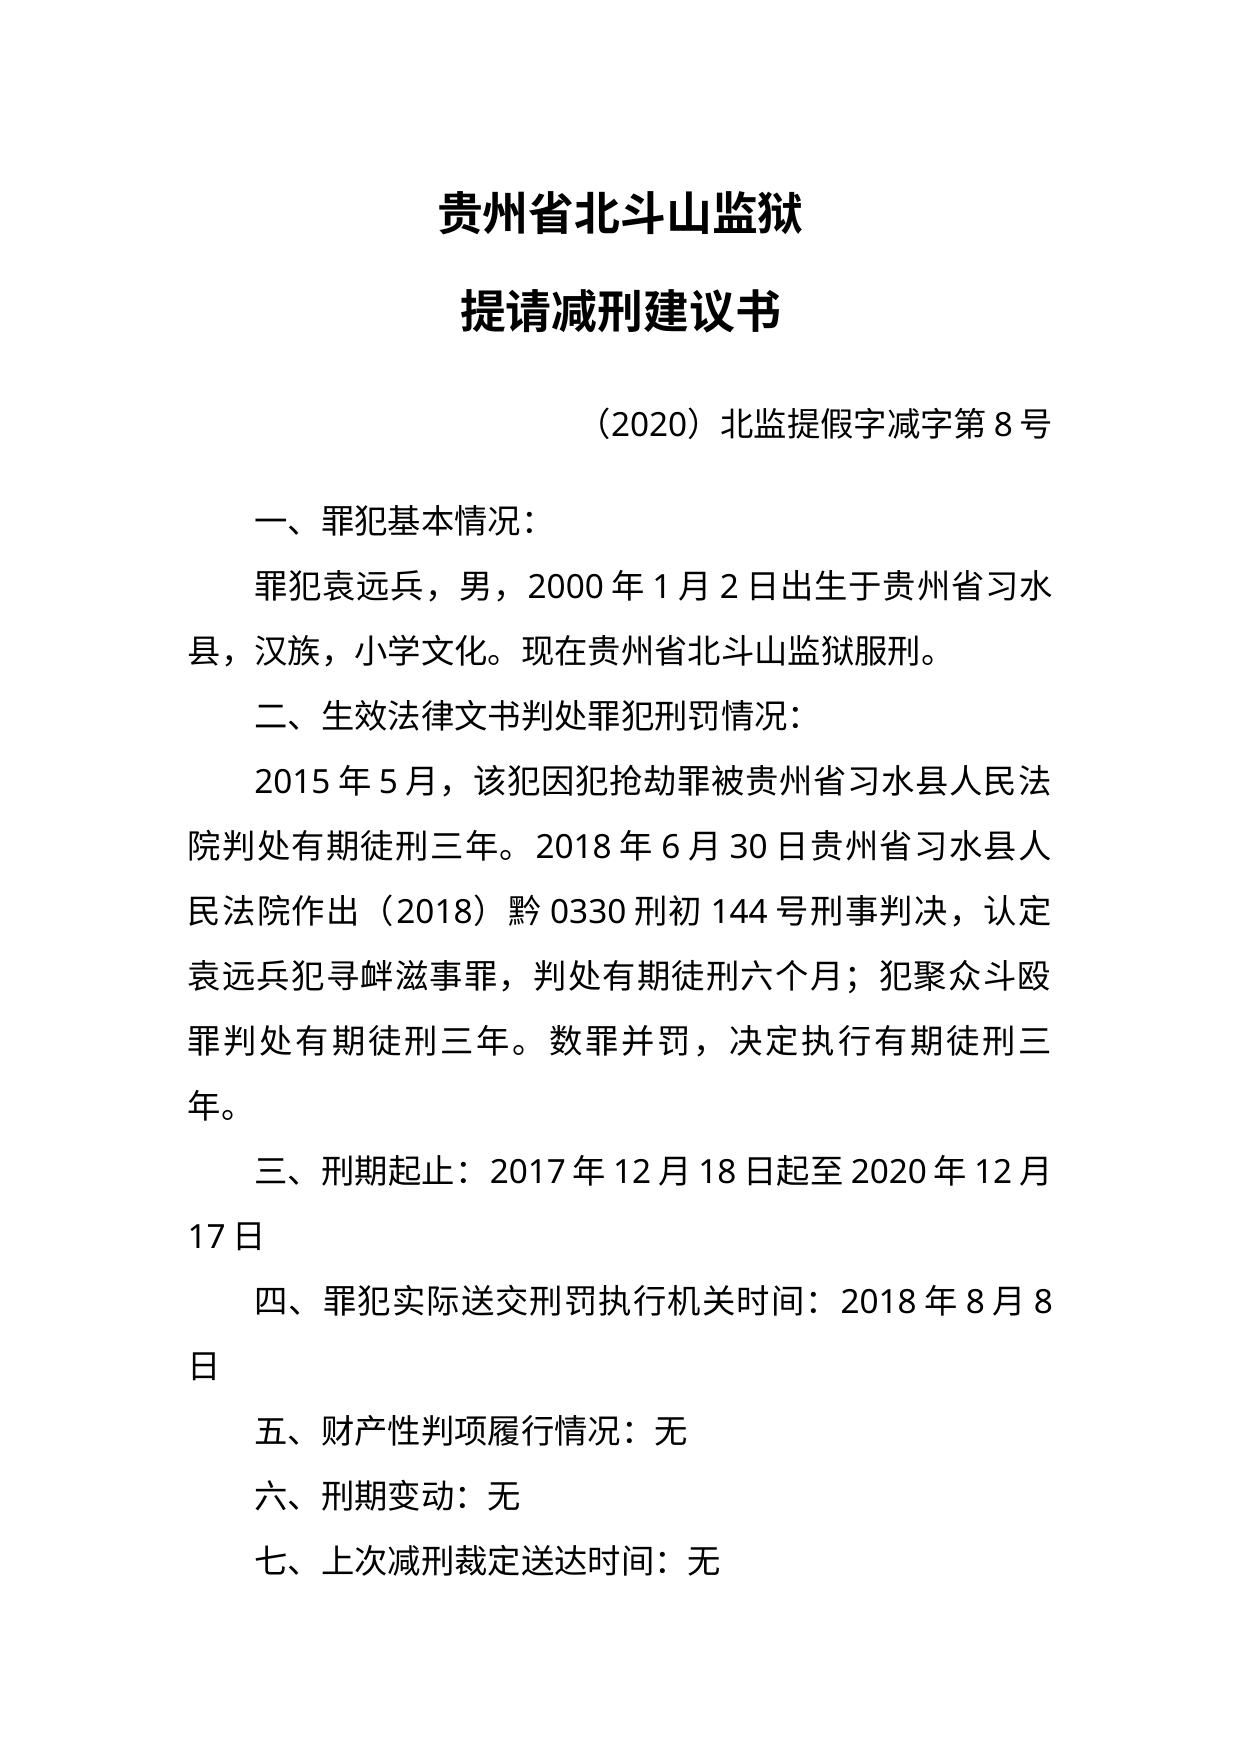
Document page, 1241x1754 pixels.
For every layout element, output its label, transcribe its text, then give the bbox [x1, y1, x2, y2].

list 三、刑期起止：2017年12月18日起至2020年12月17日 [187, 1137, 1053, 1267]
text 六、刑期变动：无 [187, 1462, 1053, 1527]
text 贵州省北斗山监狱 [187, 162, 1053, 259]
text 五、财产性判项履行情况：无 [187, 1397, 1053, 1462]
list 二、生效法律文书判处罪犯刑罚情况： [187, 682, 1053, 747]
text 七、上次减刑裁定送达时间：无 [187, 1527, 1053, 1592]
text 一、罪犯基本情况： [187, 487, 1053, 552]
text 四、罪犯实际送交刑罚执行机关时间：2018年8月8日 [187, 1267, 1053, 1397]
text 提请减刑建议书 [187, 259, 1053, 357]
text （2020）北监提假字减字第8号 [187, 389, 1053, 454]
text 罪犯袁远兵，男，2000年1月2日出生于贵州省习水县，汉族，小学文化。现在贵州省北斗山监狱服刑。 [187, 552, 1053, 682]
list 2015年5月，该犯因犯抢劫罪被贵州省习水县人民法院判处有期徒刑三年。2018年6月30日贵州省习水县人民法院作出（2018）黔0330刑初144号刑事判决，认定袁远兵犯寻衅滋事罪，判处有期徒刑六个月；犯聚众斗殴罪判处有期徒刑三年。数罪并罚，决定执行有期徒刑三年。 [187, 747, 1053, 1137]
